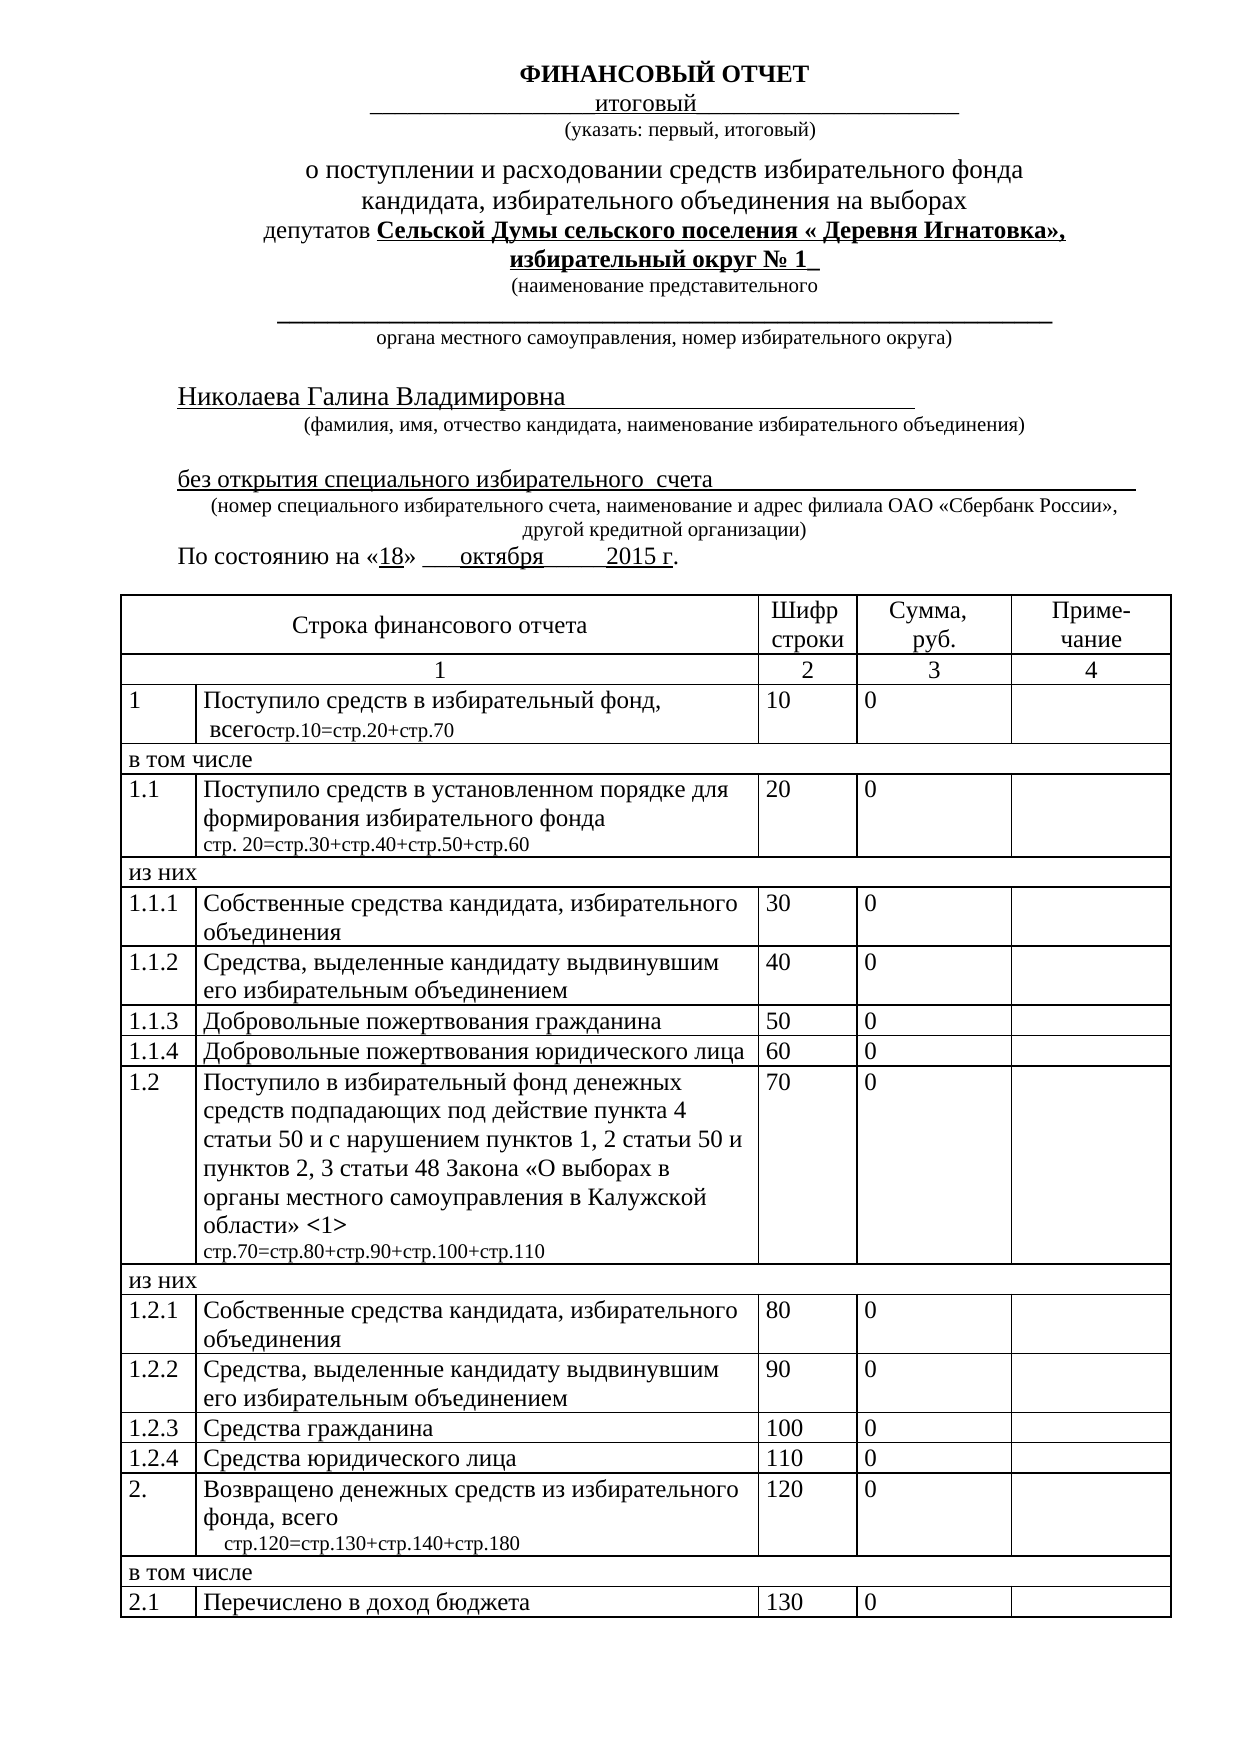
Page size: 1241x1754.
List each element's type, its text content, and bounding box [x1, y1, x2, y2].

text (наименование представительного [177, 272, 1152, 297]
table_cell 4 [1012, 655, 1170, 683]
table_cell 0 [858, 1006, 1011, 1035]
text По состоянию на «18» ___октября_____2015 г. [177, 541, 1152, 570]
table_cell [1012, 1295, 1170, 1352]
table_cell 50 [759, 1006, 856, 1035]
table_cell Добровольные пожертвования гражданина [197, 1006, 758, 1035]
table_cell Поступило в избирательный фонд денежных средств подпадающих под действие пункта 4 статьи 50 и с нарушением пунктов 1, 2 статьи 50 и пунктов 2, 3 статьи 48 Закона «О выборах в органы местного самоуправления в Калужской области» <1> стр.70=стр.80+стр.90+стр.100+стр.110 [197, 1067, 758, 1263]
table_cell 130 [759, 1587, 856, 1616]
table_cell 0 [858, 1413, 1011, 1442]
table_cell 0 [858, 947, 1011, 1004]
table_cell Добровольные пожертвования юридического лица [197, 1036, 758, 1065]
table_cell из них [122, 858, 1170, 886]
text (номер специального избирательного счета, наименование и адрес филиала ОАО «Сбербанк России», [177, 493, 1152, 517]
table_cell 1.2.3 [122, 1413, 195, 1442]
table_cell Поступило средств в избирательный фонд, всегостр.10=стр.20+стр.70 [197, 685, 758, 742]
table_cell 60 [759, 1036, 856, 1065]
table_cell 1.2 [122, 1067, 195, 1263]
text депутатов Сельской Думы сельского поселения « Деревня Игнатовка», избирательный округ № 1_ [177, 215, 1152, 272]
table_cell 40 [759, 947, 856, 1004]
table_cell 20 [759, 775, 856, 856]
table_cell 0 [858, 1443, 1011, 1472]
table_cell 2 [759, 655, 856, 683]
table_cell Поступило средств в установленном порядке для формирования избирательного фонда стр. 20=стр.30+стр.40+стр.50+стр.60 [197, 775, 758, 856]
table_cell Средства юридического лица [197, 1443, 758, 1472]
table_cell в том числе [122, 744, 1170, 773]
text без открытия специального избирательного счета [177, 464, 1152, 493]
table_cell [1012, 1067, 1170, 1263]
table_cell 0 [858, 1587, 1011, 1616]
table_cell 110 [759, 1443, 856, 1472]
table_cell 1.1.4 [122, 1036, 195, 1065]
table_cell [1012, 1443, 1170, 1472]
table_cell 90 [759, 1354, 856, 1412]
table_cell [1012, 775, 1170, 856]
text (фамилия, имя, отчество кандидата, наименование избирательного объединения) [177, 412, 1152, 436]
table_cell Средства, выделенные кандидату выдвинувшим его избирательным объединением [197, 947, 758, 1004]
table_cell 2.1 [122, 1587, 195, 1616]
text кандидата, избирательного объединения на выборах [177, 184, 1152, 215]
table_header Строка финансового отчета [122, 596, 758, 653]
text ФИНАНСОВЫЙ ОТЧЕТ [177, 59, 1152, 88]
table_cell 10 [759, 685, 856, 742]
table_cell 3 [858, 655, 1011, 683]
table_cell Собственные средства кандидата, избирательного объединения [197, 1295, 758, 1352]
text Николаева Галина Владимировна [177, 381, 1152, 412]
table_cell 30 [759, 888, 856, 945]
table_cell 1.1 [122, 775, 195, 856]
table_cell 1.1.2 [122, 947, 195, 1004]
table_cell Средства гражданина [197, 1413, 758, 1442]
table_cell 1.2.4 [122, 1443, 195, 1472]
table_cell 1 [122, 685, 195, 742]
text ______________________________________________________________ [177, 297, 1152, 325]
table_cell 0 [858, 1067, 1011, 1263]
table_cell [1012, 888, 1170, 945]
table_cell 0 [858, 1354, 1011, 1412]
table_header Шифр строки [759, 596, 856, 653]
table_cell 100 [759, 1413, 856, 1442]
table_cell 1.1.1 [122, 888, 195, 945]
table_cell [1012, 1354, 1170, 1412]
table_cell 0 [858, 1474, 1011, 1555]
table_cell 0 [858, 685, 1011, 742]
table_cell [1012, 685, 1170, 742]
table_cell Перечислено в доход бюджета [197, 1587, 758, 1616]
table_cell 0 [858, 775, 1011, 856]
table_cell 120 [759, 1474, 856, 1555]
table_cell в том числе [122, 1557, 1170, 1586]
table_cell Средства, выделенные кандидату выдвинувшим его избирательным объединением [197, 1354, 758, 1412]
table_cell [1012, 1587, 1170, 1616]
table_cell [1012, 1036, 1170, 1065]
table_cell Собственные средства кандидата, избирательного объединения [197, 888, 758, 945]
table_cell из них [122, 1265, 1170, 1293]
table_cell 80 [759, 1295, 856, 1352]
text органа местного самоуправления, номер избирательного округа) [177, 325, 1152, 349]
table_cell 1.1.3 [122, 1006, 195, 1035]
table_cell 1 [122, 655, 758, 683]
table_cell 70 [759, 1067, 856, 1263]
table_cell [1012, 1474, 1170, 1555]
table_cell 0 [858, 888, 1011, 945]
table_cell 0 [858, 1036, 1011, 1065]
table_cell 1.2.1 [122, 1295, 195, 1352]
text (указать: первый, итоговый) [251, 117, 1152, 141]
table_cell 0 [858, 1295, 1011, 1352]
text __________________итоговый_____________________ [177, 88, 1152, 117]
text другой кредитной организации) [177, 517, 1152, 541]
text о поступлении и расходовании средств избирательного фонда [177, 153, 1152, 184]
table_cell [1012, 947, 1170, 1004]
table_cell Возвращено денежных средств из избирательного фонда, всего стр.120=стр.130+стр.140+стр.180 [197, 1474, 758, 1555]
table_header Приме- чание [1012, 596, 1170, 653]
table_header Сумма, руб. [858, 596, 1011, 653]
table_cell [1012, 1413, 1170, 1442]
table_cell [1012, 1006, 1170, 1035]
table_cell 2. [122, 1474, 195, 1555]
table_cell 1.2.2 [122, 1354, 195, 1412]
